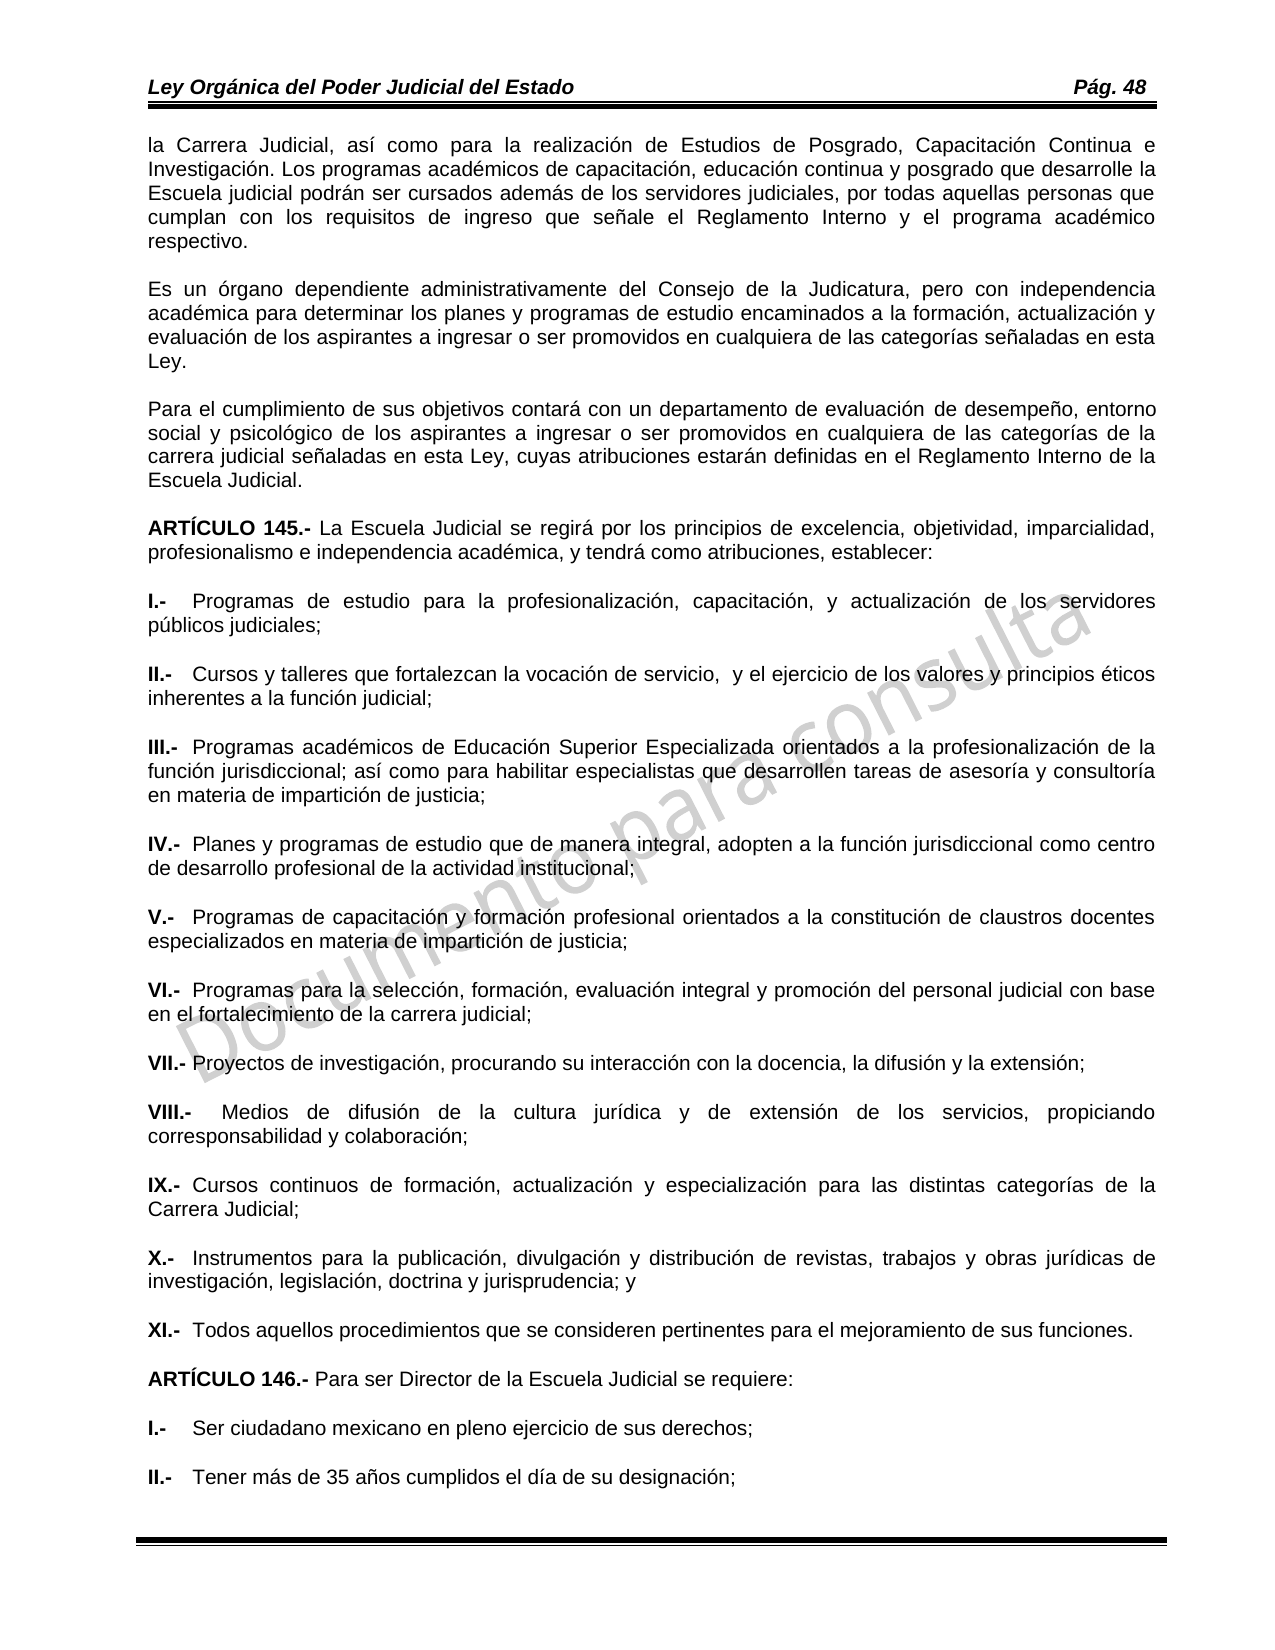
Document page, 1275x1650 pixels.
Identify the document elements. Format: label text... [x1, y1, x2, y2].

list Programas académicos de Educación Superior Especializada orientados a la profesionalización de la función jurisdiccional; así como para habilitar especialistas que desarrollen tareas de asesoría y consultoría en materia de impartición de justicia; [148, 735, 1157, 807]
list Instrumentos para la publicación, divulgación y distribución de revistas, trabajos y obras jurídicas de investigación, legislación, doctrina y jurisprudencia; y [148, 1245, 1157, 1293]
list Programas de capacitación y formación profesional orientados a la constitución de claustros docentes especializados en materia de impartición de justicia; [148, 905, 1157, 953]
list Todos aquellos procedimientos que se consideren pertinentes para el mejoramiento de sus funciones. [148, 1318, 1157, 1342]
list Programas de estudio para la profesionalización, capacitación, y actualización de los servidores públicos judiciales; [148, 589, 1157, 637]
text Es un órgano dependiente administrativamente del Consejo de la Judicatura, pero con independencia académica para determinar los planes y programas de estudio encaminados a la formación, actualización y evaluación de los aspirantes a ingresar o ser promovidos en cualquiera de las categorías señaladas en esta Ley. [148, 277, 1157, 372]
list Planes y programas de estudio que de manera integral, adopten a la función jurisdiccional como centro de desarrollo profesional de la actividad institucional; [148, 832, 1157, 880]
list Programas para la selección, formación, evaluación integral y promoción del personal judicial con base en el fortalecimiento de la carrera judicial; [148, 978, 1157, 1026]
text ARTÍCULO 146.- Para ser Director de la Escuela Judicial se requiere: [148, 1367, 1157, 1391]
list Tener más de 35 años cumplidos el día de su designación; [148, 1465, 1157, 1489]
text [148, 133, 1157, 253]
list Cursos y talleres que fortalezcan la vocación de servicio, y el ejercicio de los valores y principios éticos inherentes a la función judicial; [148, 662, 1157, 710]
text ARTÍCULO 145.- La Escuela Judicial se regirá por los principios de excelencia, objetividad, imparcialidad, profesionalismo e independencia académica, y tendrá como atribuciones, establecer: [148, 516, 1157, 564]
list Proyectos de investigación, procurando su interacción con la docencia, la difusión y la extensión; [148, 1051, 1157, 1074]
text Para el cumplimiento de sus objetivos contará con un departamento de evaluación de desempeño, entorno social y psicológico de los aspirantes a ingresar o ser promovidos en cualquiera de las categorías de la carrera judicial señaladas en esta Ley, cuyas atribuciones estarán definidas en el Reglamento Interno de la Escuela Judicial. [148, 396, 1157, 492]
list Ser ciudadano mexicano en pleno ejercicio de sus derechos; [148, 1416, 1157, 1440]
list Medios de difusión de la cultura jurídica y de extensión de los servicios, propiciando corresponsabilidad y colaboración; [148, 1099, 1157, 1147]
list Cursos continuos de formación, actualización y especialización para las distintas categorías de la Carrera Judicial; [148, 1172, 1157, 1220]
